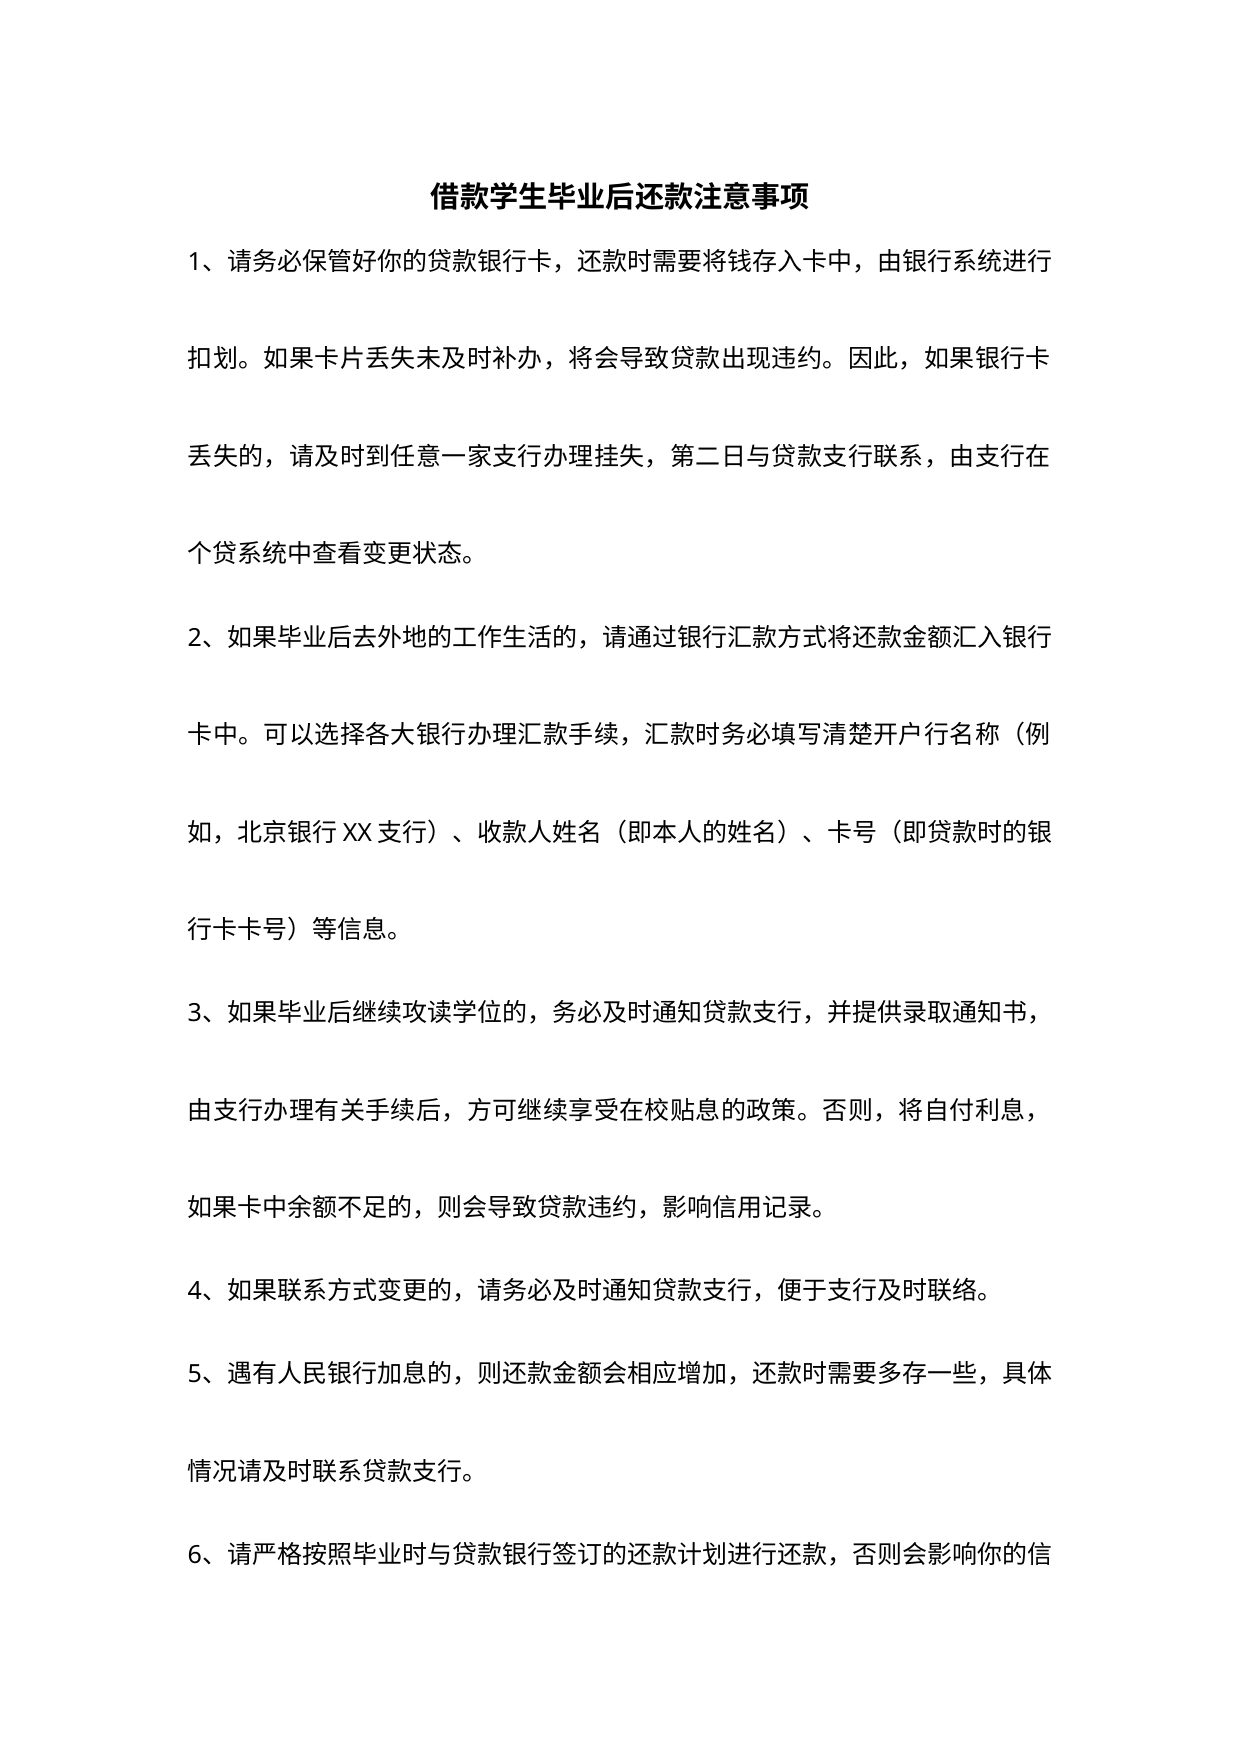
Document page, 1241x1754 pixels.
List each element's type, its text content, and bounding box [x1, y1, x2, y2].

text 4、如果联系方式变更的，请务必及时通知贷款支行，便于支行及时联络。 [187, 1256, 1053, 1321]
text 1、请务必保管好你的贷款银行卡，还款时需要将钱存入卡中，由银行系统进行扣划。如果卡片丢失未及时补办，将会导致贷款出现违约。因此，如果银行卡丢失的，请及时到任意一家支行办理挂失，第二日与贷款支行联系，由支行在个贷系统中查看变更状态。 [187, 227, 1053, 584]
text 借款学生毕业后还款注意事项 [187, 162, 1053, 227]
text 2、如果毕业后去外地的工作生活的，请通过银行汇款方式将还款金额汇入银行卡中。可以选择各大银行办理汇款手续，汇款时务必填写清楚开户行名称（例如，北京银行XX支行）、收款人姓名（即本人的姓名）、卡号（即贷款时的银行卡卡号）等信息。 [187, 603, 1053, 960]
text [187, 1520, 1053, 1585]
text 3、如果毕业后继续攻读学位的，务必及时通知贷款支行，并提供录取通知书，由支行办理有关手续后，方可继续享受在校贴息的政策。否则，将自付利息，如果卡中余额不足的，则会导致贷款违约，影响信用记录。 [187, 978, 1053, 1238]
text 5、遇有人民银行加息的，则还款金额会相应增加，还款时需要多存一些，具体情况请及时联系贷款支行。 [187, 1339, 1053, 1502]
